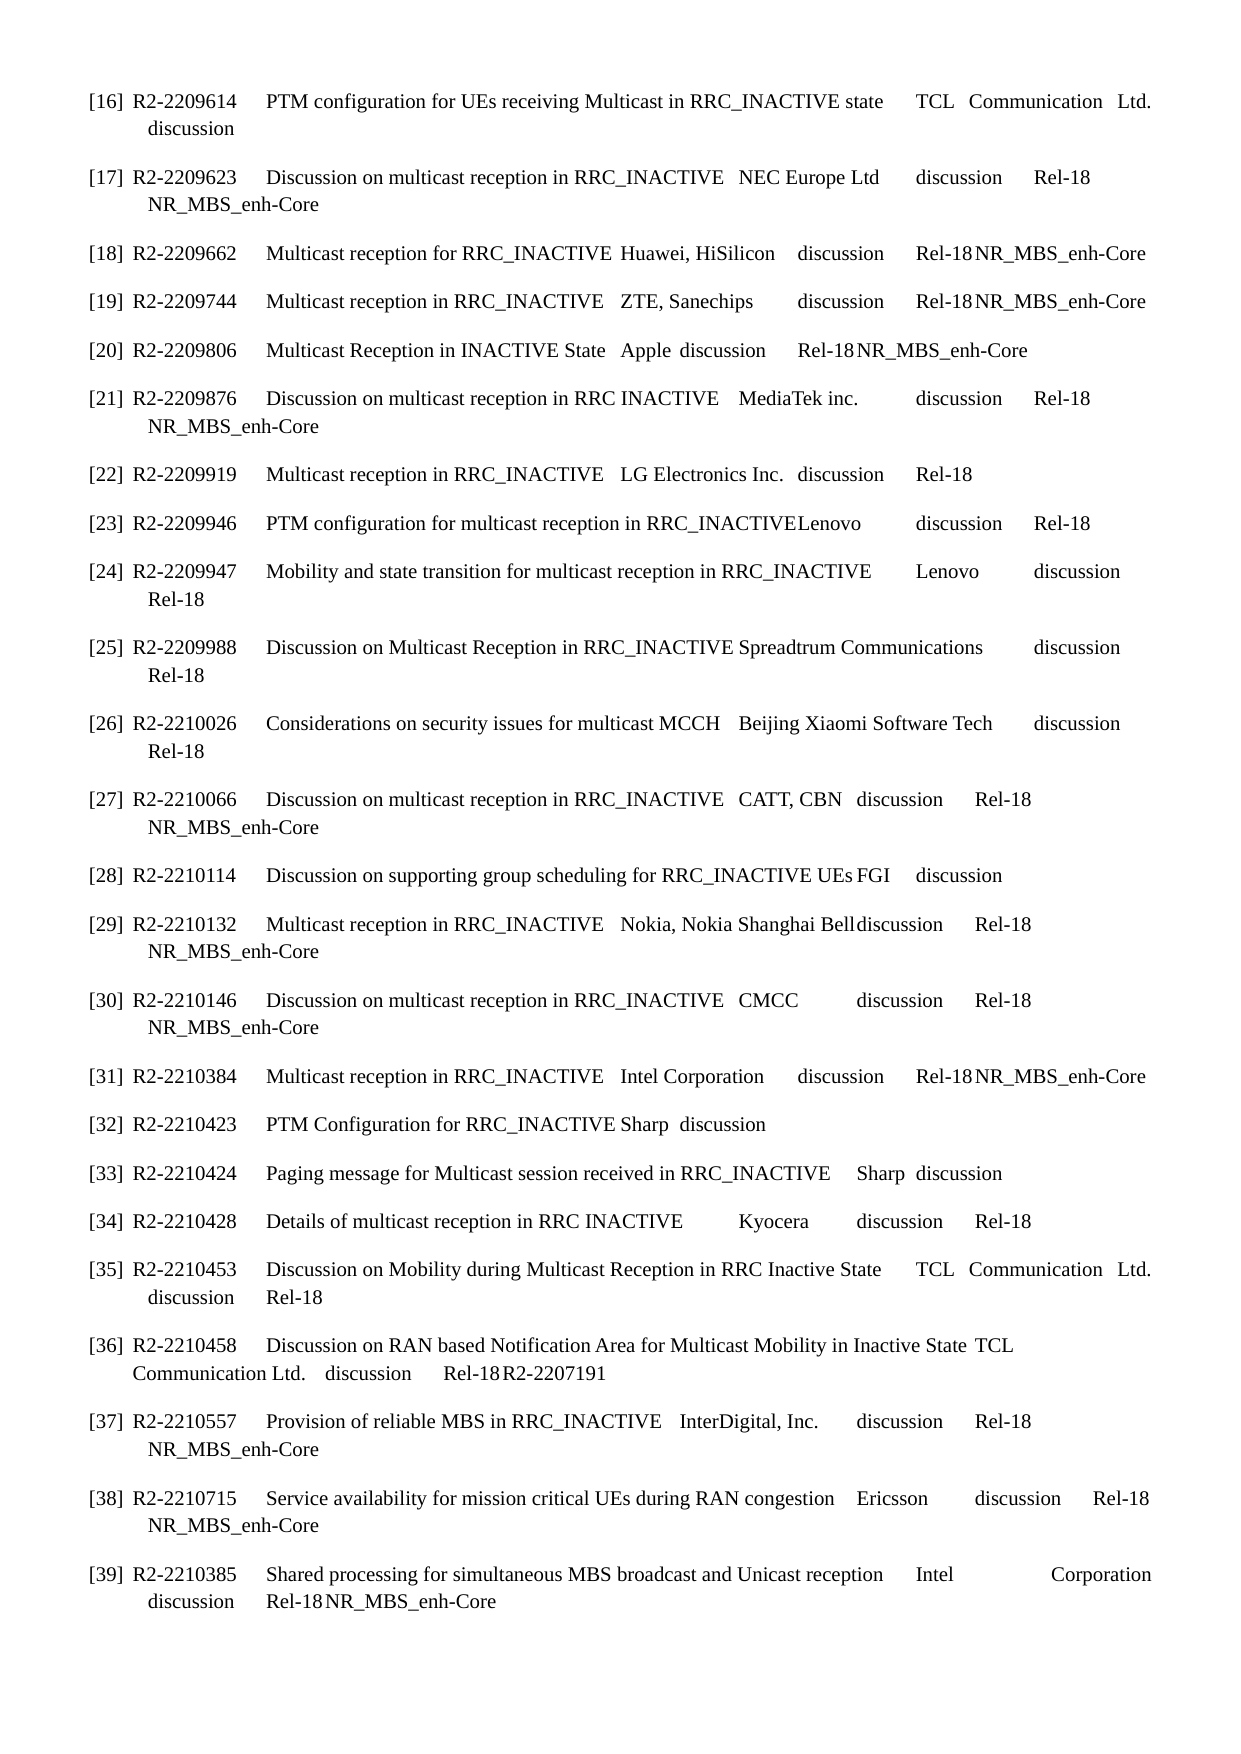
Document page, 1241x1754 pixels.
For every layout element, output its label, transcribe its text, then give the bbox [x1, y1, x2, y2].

list R2-2209662 Multicast reception for RRC_INACTIVE Huawei, HiSilicon discussion Rel-18 NR_MBS_enh-Core [89, 241, 1152, 265]
list R2-2210384 Multicast reception in RRC_INACTIVE Intel Corporation discussion Rel-18 NR_MBS_enh-Core [89, 1064, 1152, 1088]
list R2-2210715 Service availability for mission critical UEs during RAN congestion Ericsson discussion Rel-18 NR_MBS_enh-Core [89, 1486, 1152, 1537]
list R2-2210026 Considerations on security issues for multicast MCCH Beijing Xiaomi Software Tech discussion Rel-18 [89, 711, 1152, 763]
list R2-2210132 Multicast reception in RRC_INACTIVE Nokia, Nokia Shanghai Bell discussion Rel-18 NR_MBS_enh-Core [89, 912, 1152, 963]
list R2-2210066 Discussion on multicast reception in RRC_INACTIVE CATT, CBN discussion Rel-18 NR_MBS_enh-Core [89, 787, 1152, 839]
list R2-2210146 Discussion on multicast reception in RRC_INACTIVE CMCC discussion Rel-18 NR_MBS_enh-Core [89, 988, 1152, 1039]
list R2-2209876 Discussion on multicast reception in RRC INACTIVE MediaTek inc. discussion Rel-18 NR_MBS_enh-Core [89, 386, 1152, 438]
list R2-2209919 Multicast reception in RRC_INACTIVE LG Electronics Inc. discussion Rel-18 [89, 462, 1152, 486]
list R2-2210423 PTM Configuration for RRC_INACTIVE Sharp discussion [89, 1112, 1152, 1136]
list R2-2210458 Discussion on RAN based Notification Area for Multicast Mobility in Inactive State TCL Communication Ltd. discussion Rel-18 R2-2207191 [89, 1333, 1152, 1385]
list R2-2210424 Paging message for Multicast session received in RRC_INACTIVE Sharp discussion [89, 1161, 1152, 1184]
list R2-2210557 Provision of reliable MBS in RRC_INACTIVE InterDigital, Inc. discussion Rel-18 NR_MBS_enh-Core [89, 1409, 1152, 1461]
list R2-2209806 Multicast Reception in INACTIVE State Apple discussion Rel-18 NR_MBS_enh-Core [89, 338, 1152, 362]
list R2-2209614 PTM configuration for UEs receiving Multicast in RRC_INACTIVE state TCL Communication Ltd. discussion [89, 89, 1152, 140]
list R2-2210453 Discussion on Mobility during Multicast Reception in RRC Inactive State TCL Communication Ltd. discussion Rel-18 [89, 1257, 1152, 1309]
list R2-2209623 Discussion on multicast reception in RRC_INACTIVE NEC Europe Ltd discussion Rel-18 NR_MBS_enh-Core [89, 165, 1152, 216]
list R2-2210428 Details of multicast reception in RRC INACTIVE Kyocera discussion Rel-18 [89, 1209, 1152, 1233]
list R2-2209988 Discussion on Multicast Reception in RRC_INACTIVE Spreadtrum Communications discussion Rel-18 [89, 635, 1152, 687]
list R2-2209947 Mobility and state transition for multicast reception in RRC_INACTIVE Lenovo discussion Rel-18 [89, 559, 1152, 611]
list R2-2209744 Multicast reception in RRC_INACTIVE ZTE, Sanechips discussion Rel-18 NR_MBS_enh-Core [89, 289, 1152, 313]
list R2-2210114 Discussion on supporting group scheduling for RRC_INACTIVE UEs FGI discussion [89, 863, 1152, 887]
list R2-2209946 PTM configuration for multicast reception in RRC_INACTIVE Lenovo discussion Rel-18 [89, 511, 1152, 534]
list R2-2210385 Shared processing for simultaneous MBS broadcast and Unicast reception Intel Corporation discussion Rel-18 NR_MBS_enh-Core [89, 1562, 1152, 1613]
